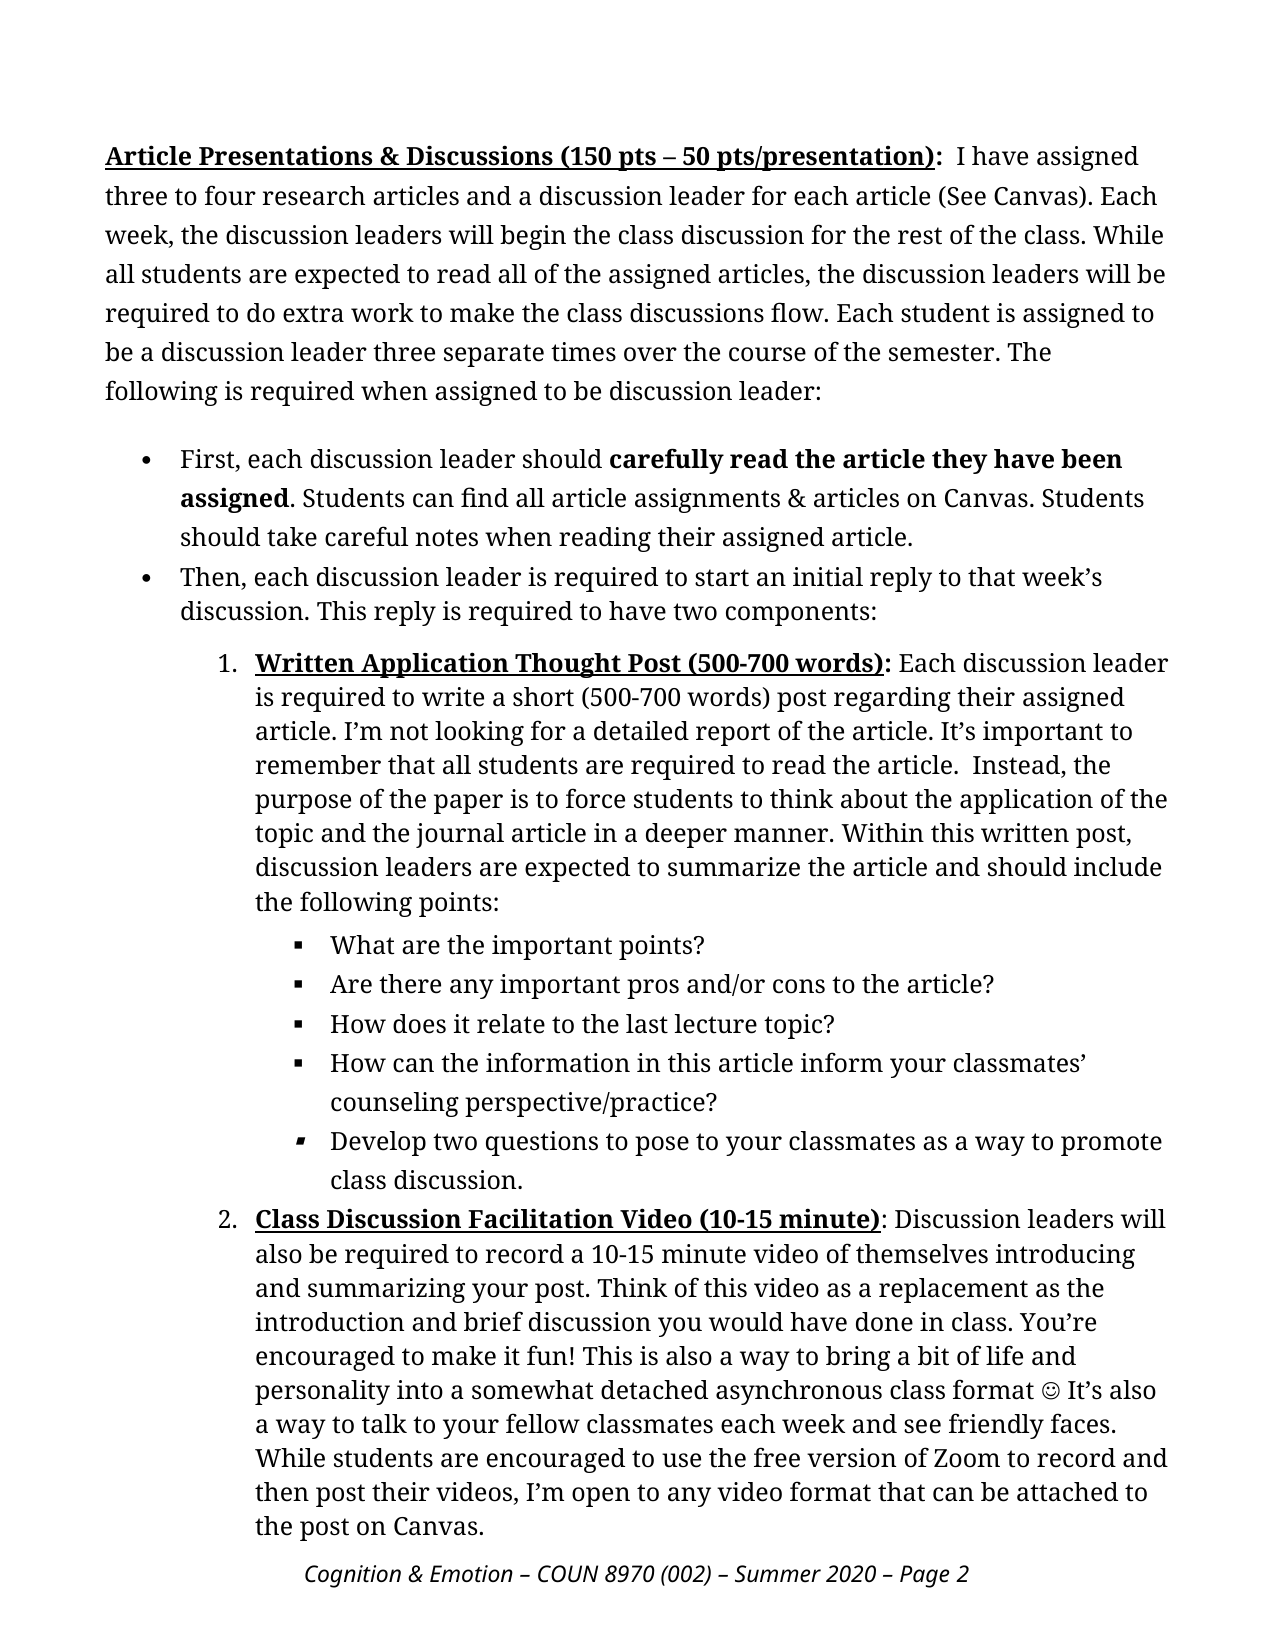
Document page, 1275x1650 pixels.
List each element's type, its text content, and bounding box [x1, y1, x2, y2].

list Develop two questions to pose to your classmates as a way to promote class discussion. [292, 1124, 1170, 1197]
list Written Application Thought Post (500-700 words): Each discussion leader is required to write a short (500-700 words) post regarding their assigned article. I’m not looking for a detailed report of the article. It’s important to remember that all students are required to read the article. Instead, the purpose of the paper is to force students to think about the application of the topic and the journal article in a deeper manner. Within this written post, discussion leaders are expected to summarize the article and should include the following points: [217, 646, 1170, 918]
list How does it relate to the last lecture topic? [292, 1006, 1170, 1040]
list First, each discussion leader should carefully read the article they have been assigned. Students can find all article assignments & articles on Canvas. Students should take careful notes when reading their assigned article. [142, 442, 1170, 554]
list Then, each discussion leader is required to start an initial reply to that week’s discussion. This reply is required to have two components: [142, 559, 1170, 627]
text Article Presentations & Discussions (150 pts – 50 pts/presentation): I have assigned three to four research articles and a discussion leader for each article (See Canvas). Each week, the discussion leaders will begin the class discussion for the rest of the class. While all students are expected to read all of the assigned articles, the discussion leaders will be required to do extra work to make the class discussions flow. Each student is assigned to be a discussion leader three separate times over the course of the semester. The following is required when assigned to be discussion leader: [105, 139, 1170, 408]
list Class Discussion Facilitation Video (10-15 minute): Discussion leaders will also be required to record a 10-15 minute video of themselves introducing and summarizing your post. Think of this video as a replacement as the introduction and brief discussion you would have done in class. You’re encouraged to make it fun! This is also a way to bring a bit of life and personality into a somewhat detached asynchronous class format It’s also a way to talk to your fellow classmates each week and see friendly faces. While students are encouraged to use the free version of Zoom to record and then post their videos, I’m open to any video format that can be attached to the post on Canvas. [217, 1202, 1170, 1543]
list Are there any important pros and/or cons to the article? [292, 967, 1170, 1001]
list How can the information in this article inform your classmates’ counseling perspective/practice? [292, 1046, 1170, 1119]
list What are the important points? [292, 928, 1170, 962]
